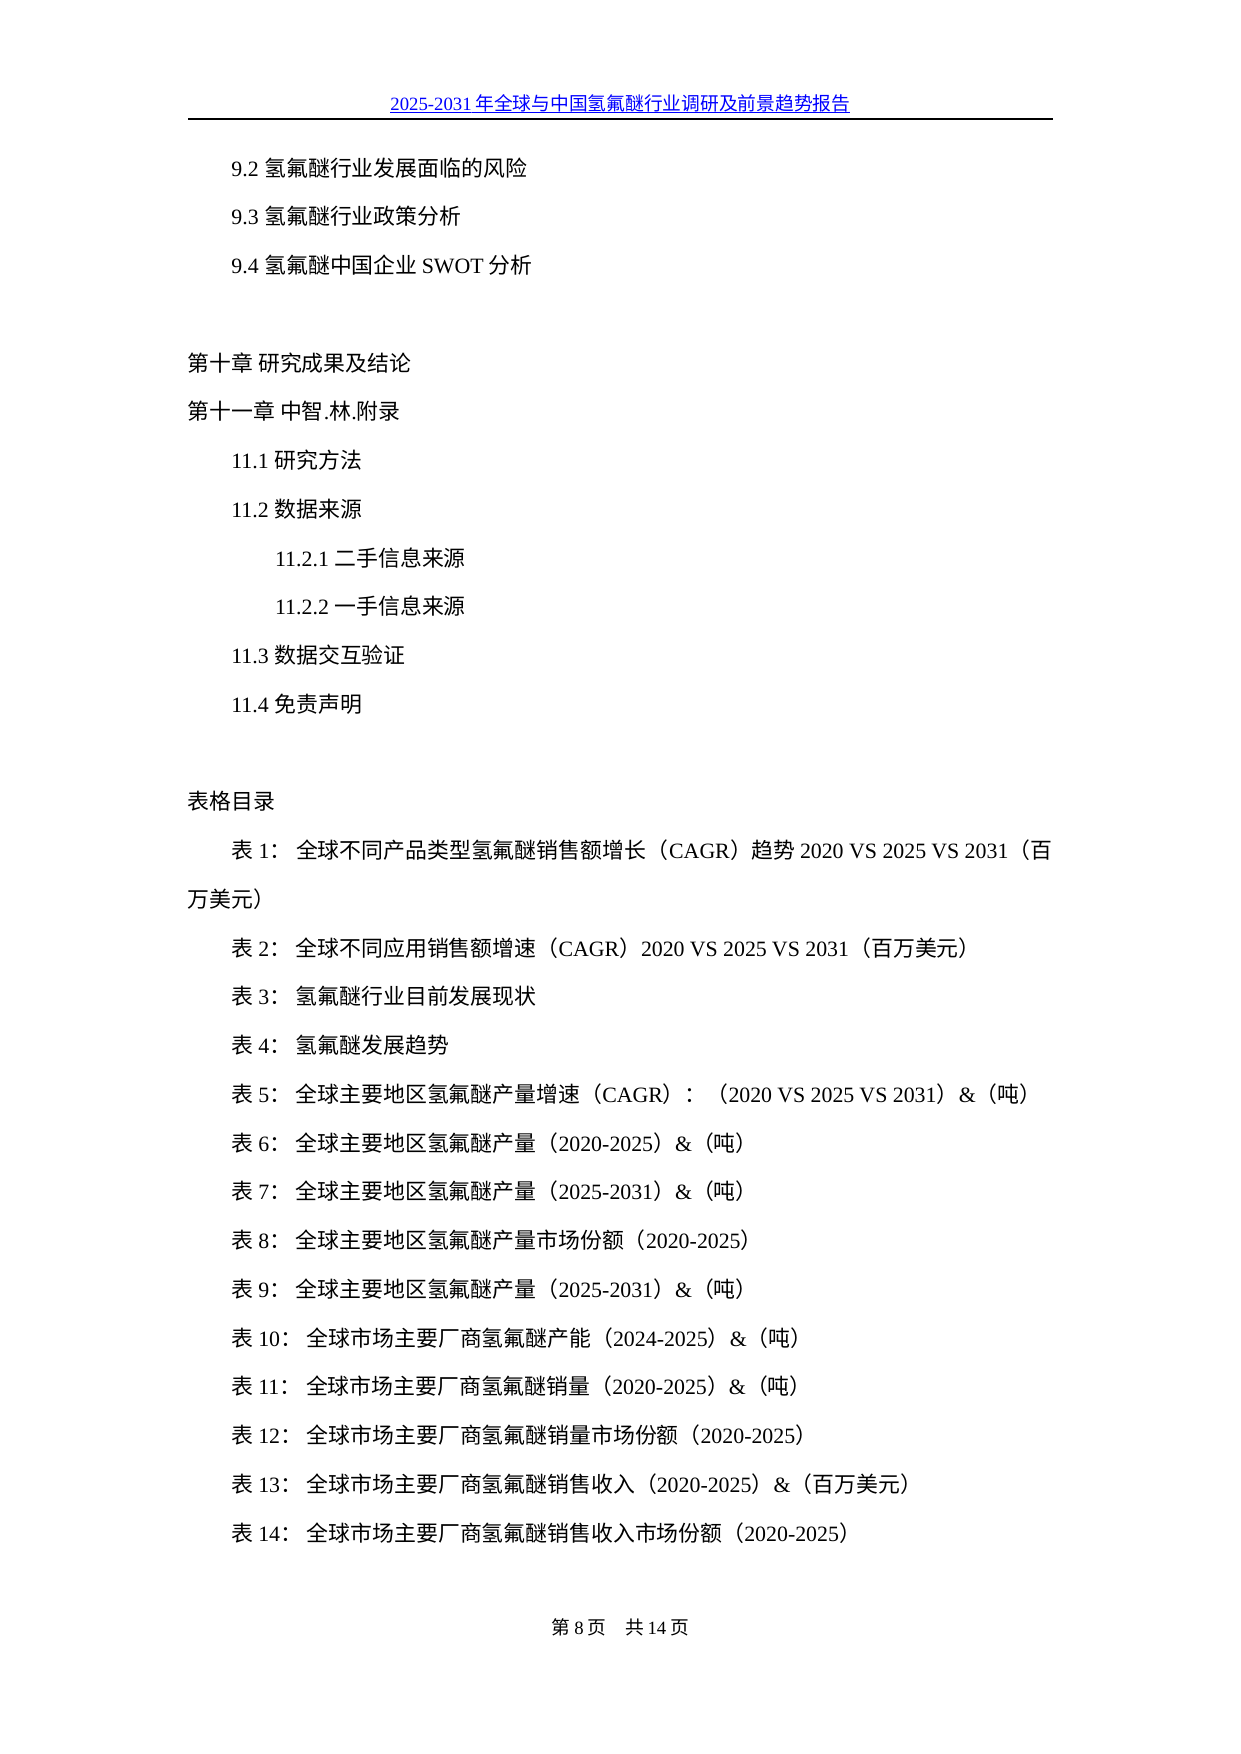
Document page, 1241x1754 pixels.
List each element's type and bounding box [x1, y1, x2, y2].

text [187, 150, 1053, 1548]
